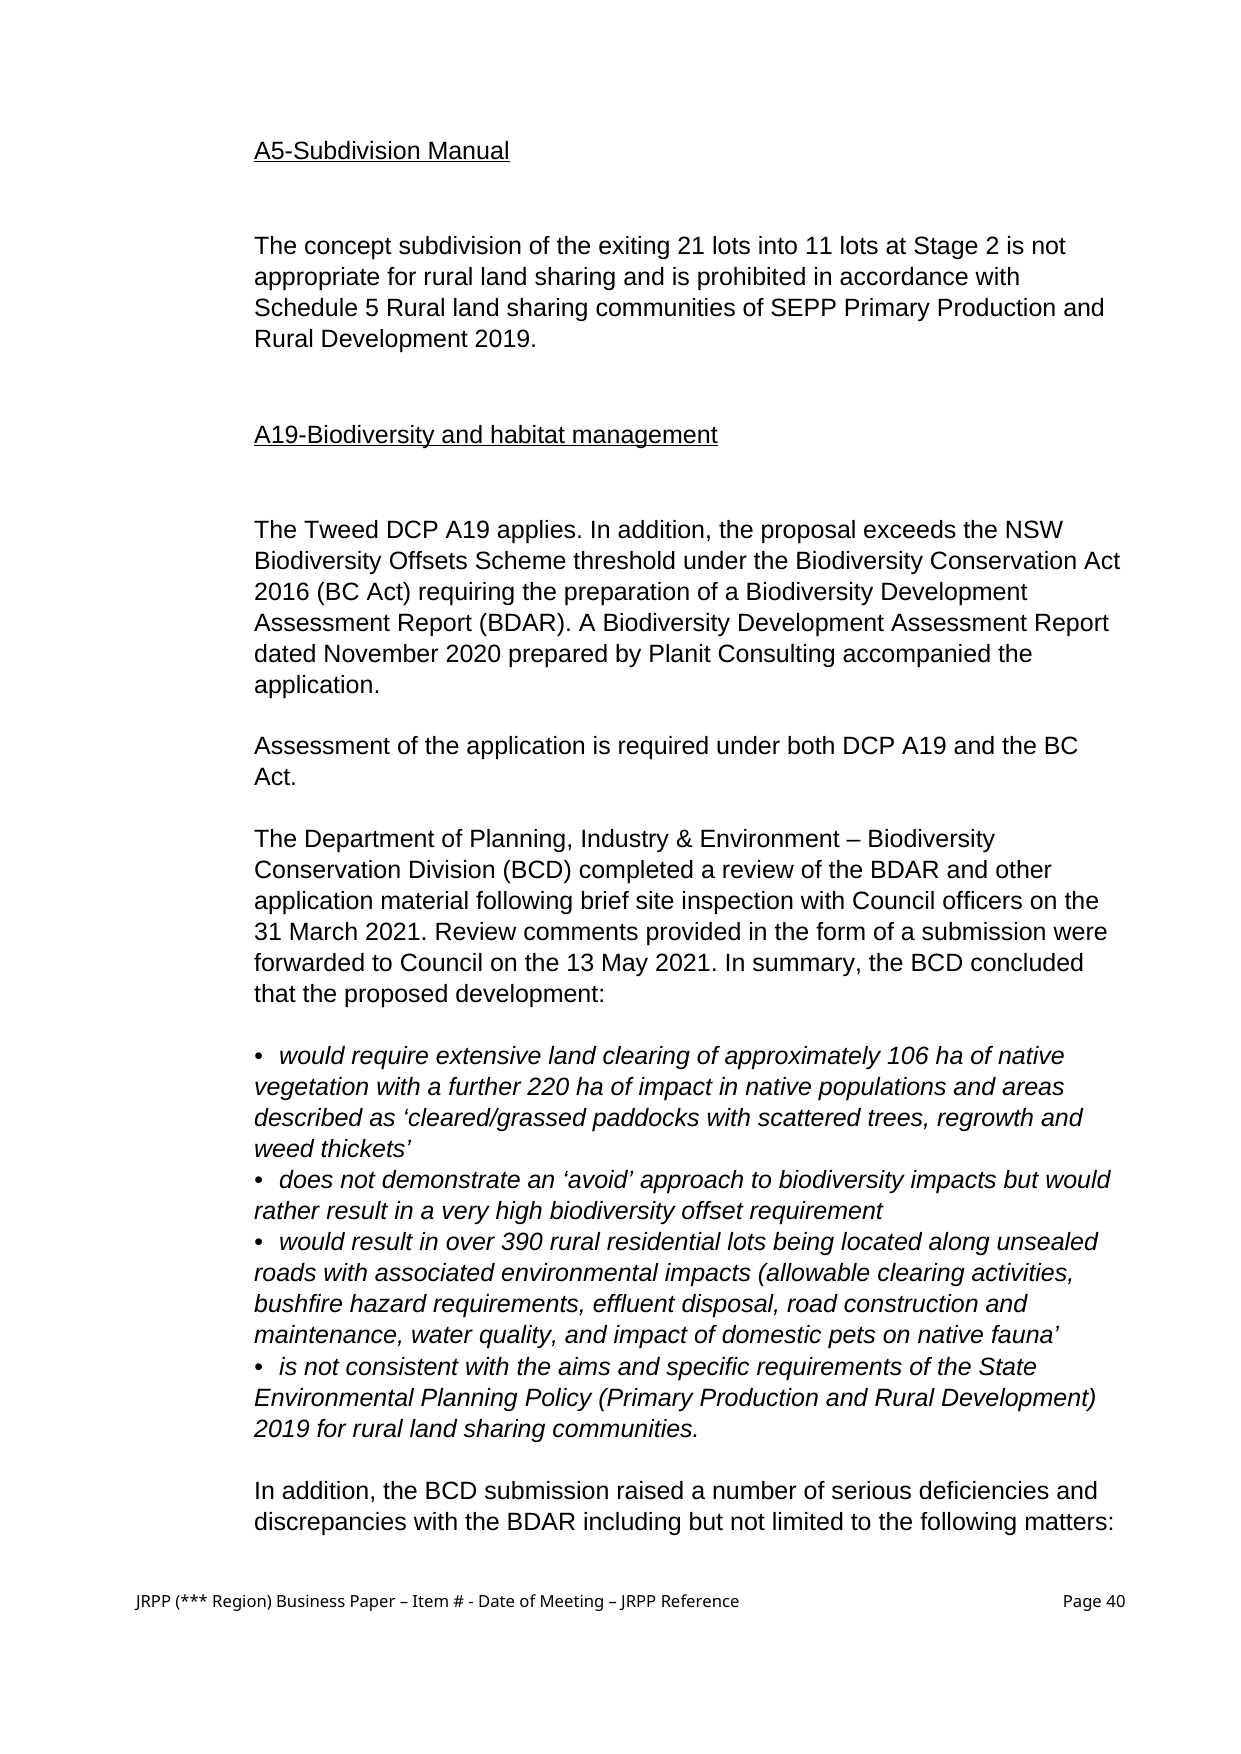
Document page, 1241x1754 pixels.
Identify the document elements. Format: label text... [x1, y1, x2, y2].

text A19-Biodiversity and habitat management [254, 420, 1122, 448]
text The Tweed DCP A19 applies. In addition, the proposal exceeds the NSW Biodiversity Offsets Scheme threshold under the Biodiversity Conservation Act 2016 (BC Act) requiring the preparation of a Biodiversity Development Assessment Report (BDAR). A Biodiversity Development Assessment Report dated November 2020 prepared by Planit Consulting accompanied the application. [254, 515, 1122, 699]
text The concept subdivision of the exiting 21 lots into 11 lots at Stage 2 is not appropriate for rural land sharing and is prohibited in accordance with Schedule 5 Rural land sharing communities of SEPP Primary Production and Rural Development 2019. [254, 231, 1122, 353]
text A5-Subdivision Manual [254, 136, 1122, 164]
text Assessment of the application is required under both DCP A19 and the BC Act. The Department of Planning, Industry & Environment – Biodiversity Conservation Division (BCD) completed a review of the BDAR and other application material following brief site inspection with Council officers on the 31 March 2021. Review comments provided in the form of a submission were forwarded to Council on the 13 May 2021. In summary, the BCD concluded that the proposed development: • would require extensive land clearing of approximately 106 ha of native vegetation with a further 220 ha of impact in native populations and areas described as ‘cleared/grassed paddocks with scattered trees, regrowth and weed thickets’ • does not demonstrate an ‘avoid’ approach to biodiversity impacts but would rather result in a very high biodiversity offset requirement • would result in over 390 rural residential lots being located along unsealed roads with associated environmental impacts (allowable clearing activities, bushfire hazard requirements, effluent disposal, road construction and maintenance, water quality, and impact of domestic pets on native fauna’ • is not consistent with the aims and specific requirements of the State Environmental Planning Policy (Primary Production and Rural Development) 2019 for rural land sharing communities. In addition, the BCD submission raised a number of serious deficiencies and discrepancies with the BDAR including but not limited to the following matters: [254, 731, 1122, 1535]
